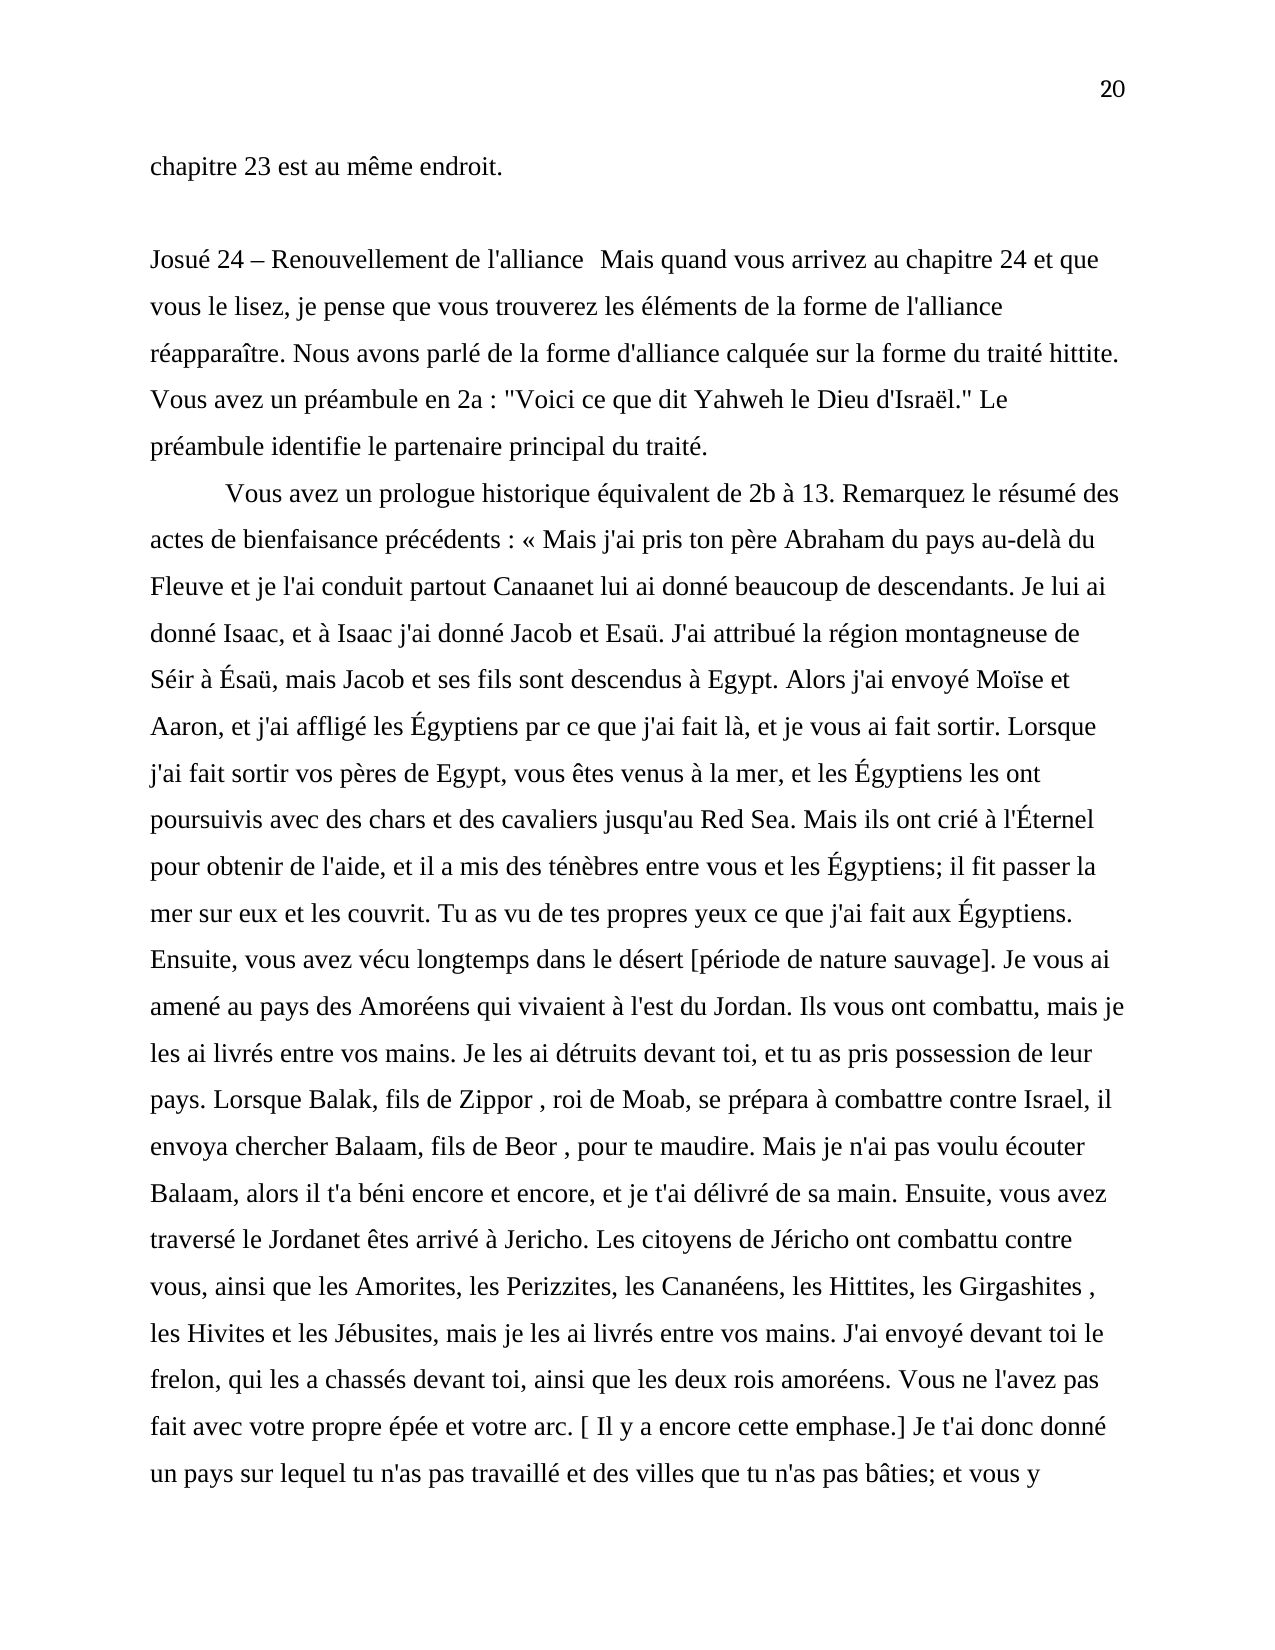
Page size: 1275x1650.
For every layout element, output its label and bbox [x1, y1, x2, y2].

text [150, 477, 1125, 1488]
text [150, 150, 1125, 461]
